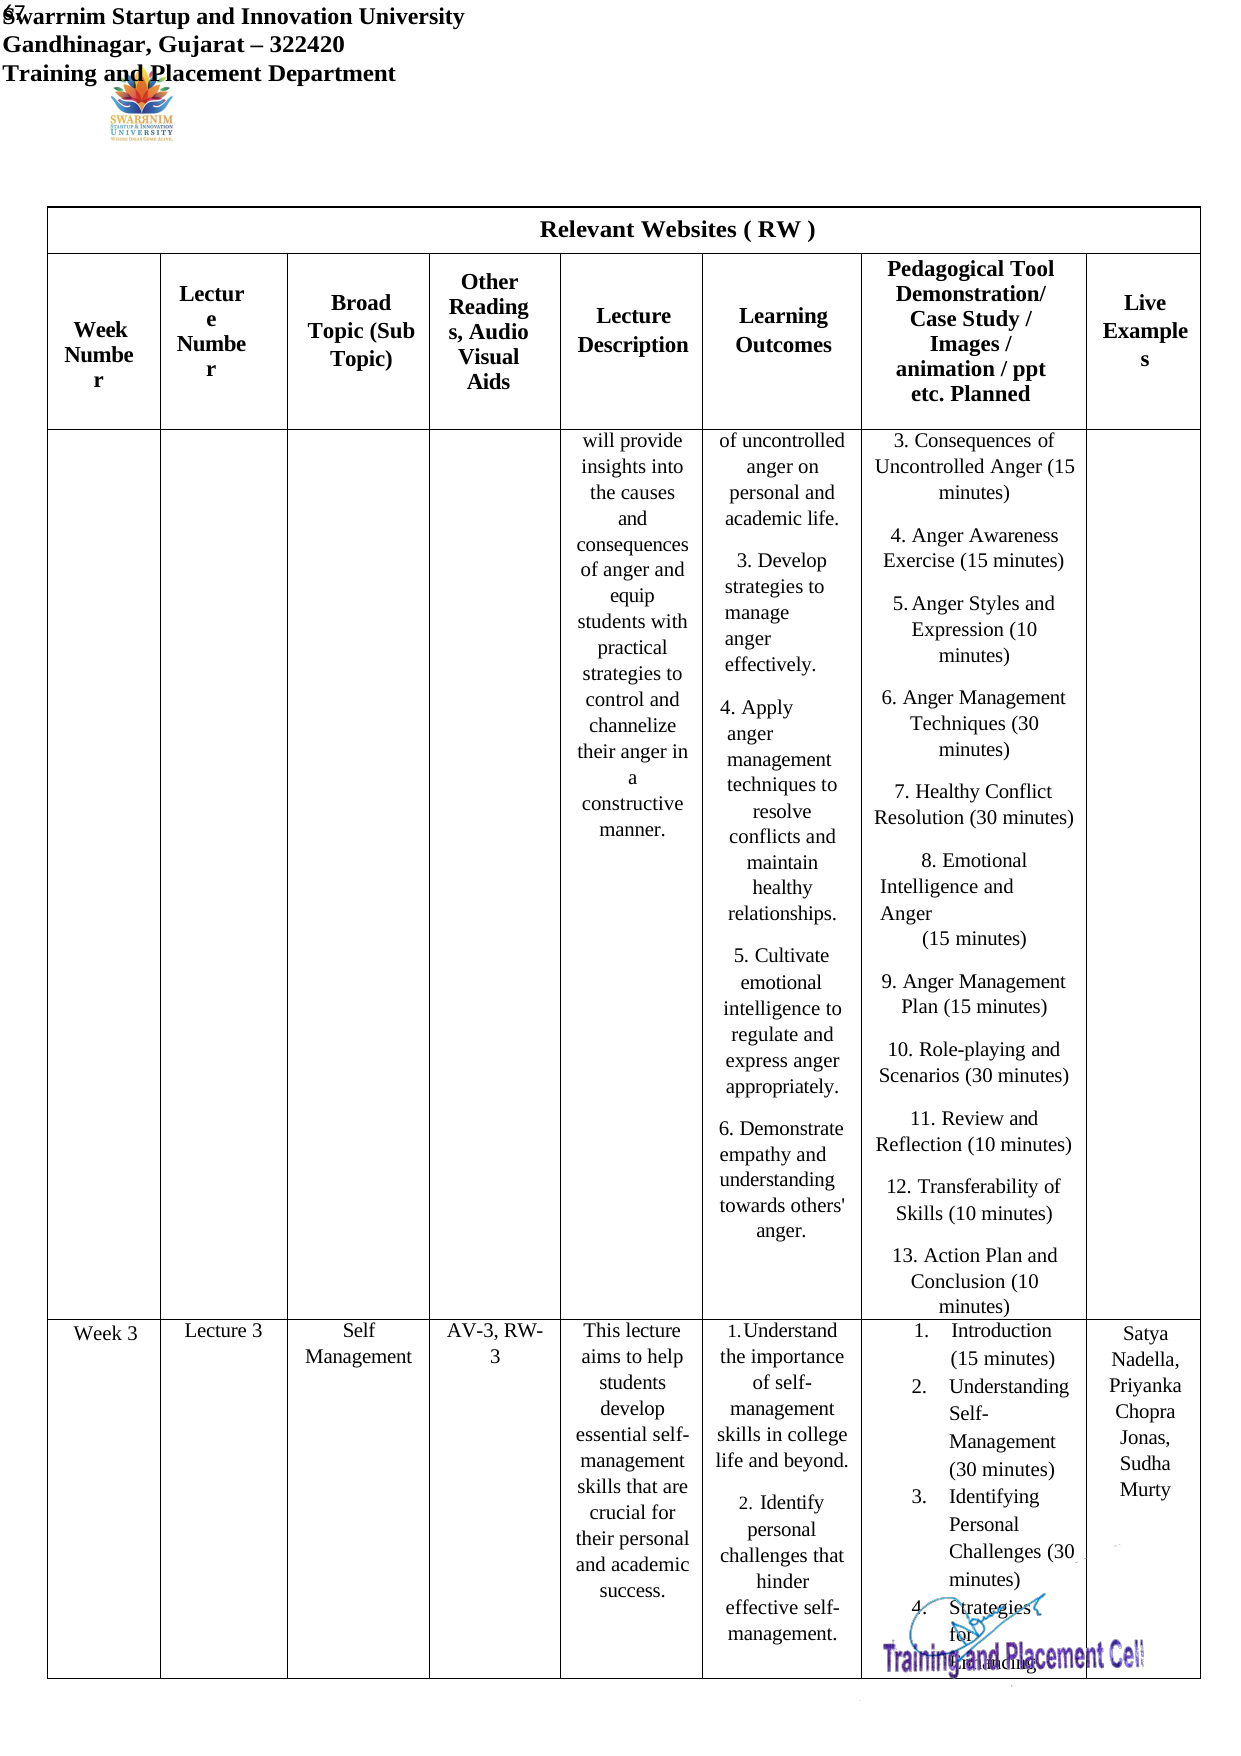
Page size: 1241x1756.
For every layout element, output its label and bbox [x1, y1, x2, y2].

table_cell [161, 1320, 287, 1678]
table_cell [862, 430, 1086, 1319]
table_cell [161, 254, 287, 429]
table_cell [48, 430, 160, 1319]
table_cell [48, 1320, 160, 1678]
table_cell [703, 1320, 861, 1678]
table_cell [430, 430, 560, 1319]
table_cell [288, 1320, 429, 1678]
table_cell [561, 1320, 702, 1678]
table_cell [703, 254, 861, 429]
picture [839, 1540, 1151, 1712]
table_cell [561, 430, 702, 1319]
picture [108, 65, 175, 143]
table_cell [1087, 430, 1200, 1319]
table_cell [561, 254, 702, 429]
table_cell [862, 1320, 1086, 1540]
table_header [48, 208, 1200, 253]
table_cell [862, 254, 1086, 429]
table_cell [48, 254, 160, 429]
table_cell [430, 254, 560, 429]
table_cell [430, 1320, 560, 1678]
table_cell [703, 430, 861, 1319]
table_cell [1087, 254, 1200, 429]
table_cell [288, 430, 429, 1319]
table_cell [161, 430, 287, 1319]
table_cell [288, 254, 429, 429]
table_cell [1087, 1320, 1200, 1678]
